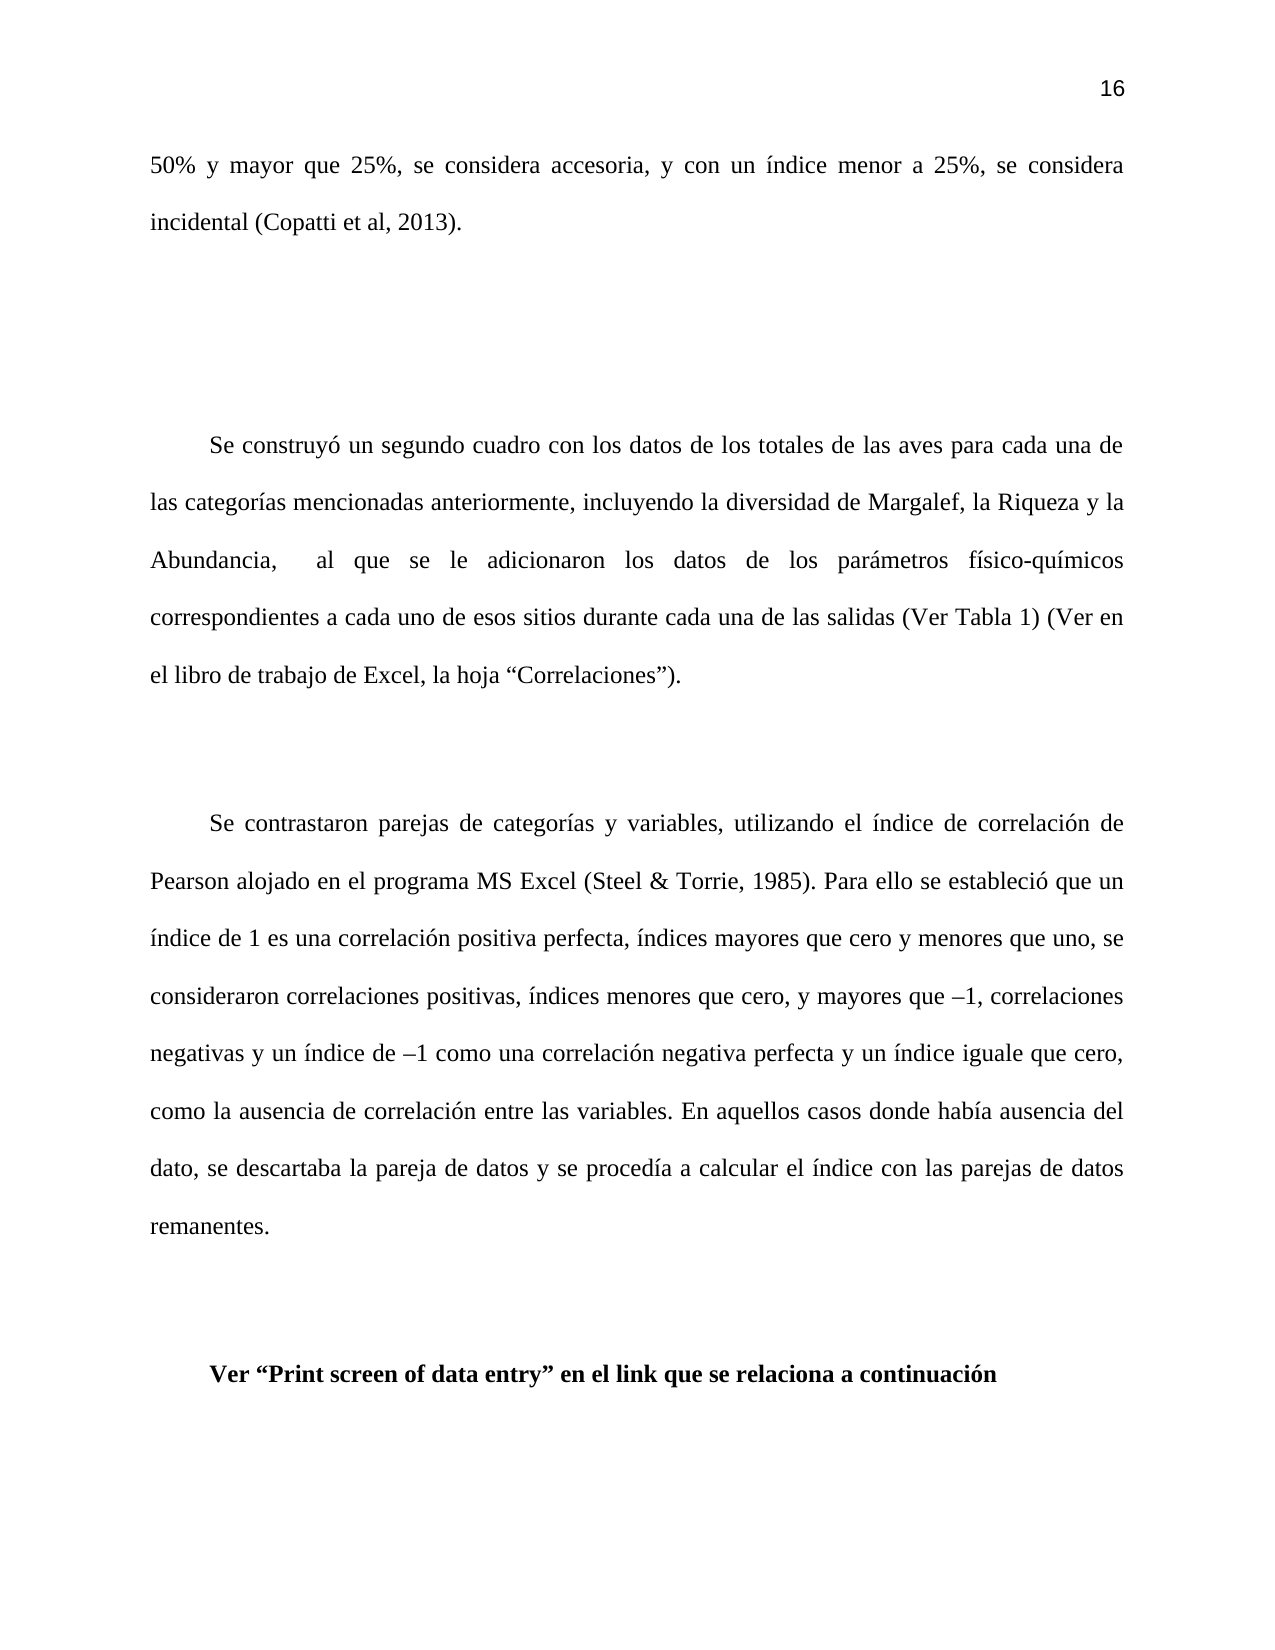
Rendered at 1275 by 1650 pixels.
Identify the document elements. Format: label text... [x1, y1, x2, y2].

text Se construyó un segundo cuadro con los datos de los totales de las aves para cada una de las categorías mencionadas anteriormente, incluyendo la diversidad de Margalef, la Riqueza y la Abundancia, al que se le adicionaron los datos de los parámetros físico-químicos correspondientes a cada uno de esos sitios durante cada una de las salidas (Ver Tabla 1) (Ver en el libro de trabajo de Excel, la hoja “Correlaciones”). [150, 430, 1125, 689]
text Ver “Print screen of data entry” en el link que se relaciona a continuación [150, 1359, 1125, 1388]
text Se contrastaron parejas de categorías y variables, utilizando el índice de correlación de Pearson alojado en el programa MS Excel (Steel & Torrie, 1985). Para ello se estableció que un índice de 1 es una correlación positiva perfecta, índices mayores que cero y menores que uno, se consideraron correlaciones positivas, índices menores que cero, y mayores que –1, correlaciones negativas y un índice de –1 como una correlación negativa perfecta y un índice iguale que cero, como la ausencia de correlación entre las variables. En aquellos casos donde había ausencia del dato, se descartaba la pareja de datos y se procedía a calcular el índice con las parejas de datos remanentes. [150, 808, 1125, 1239]
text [150, 150, 1125, 236]
